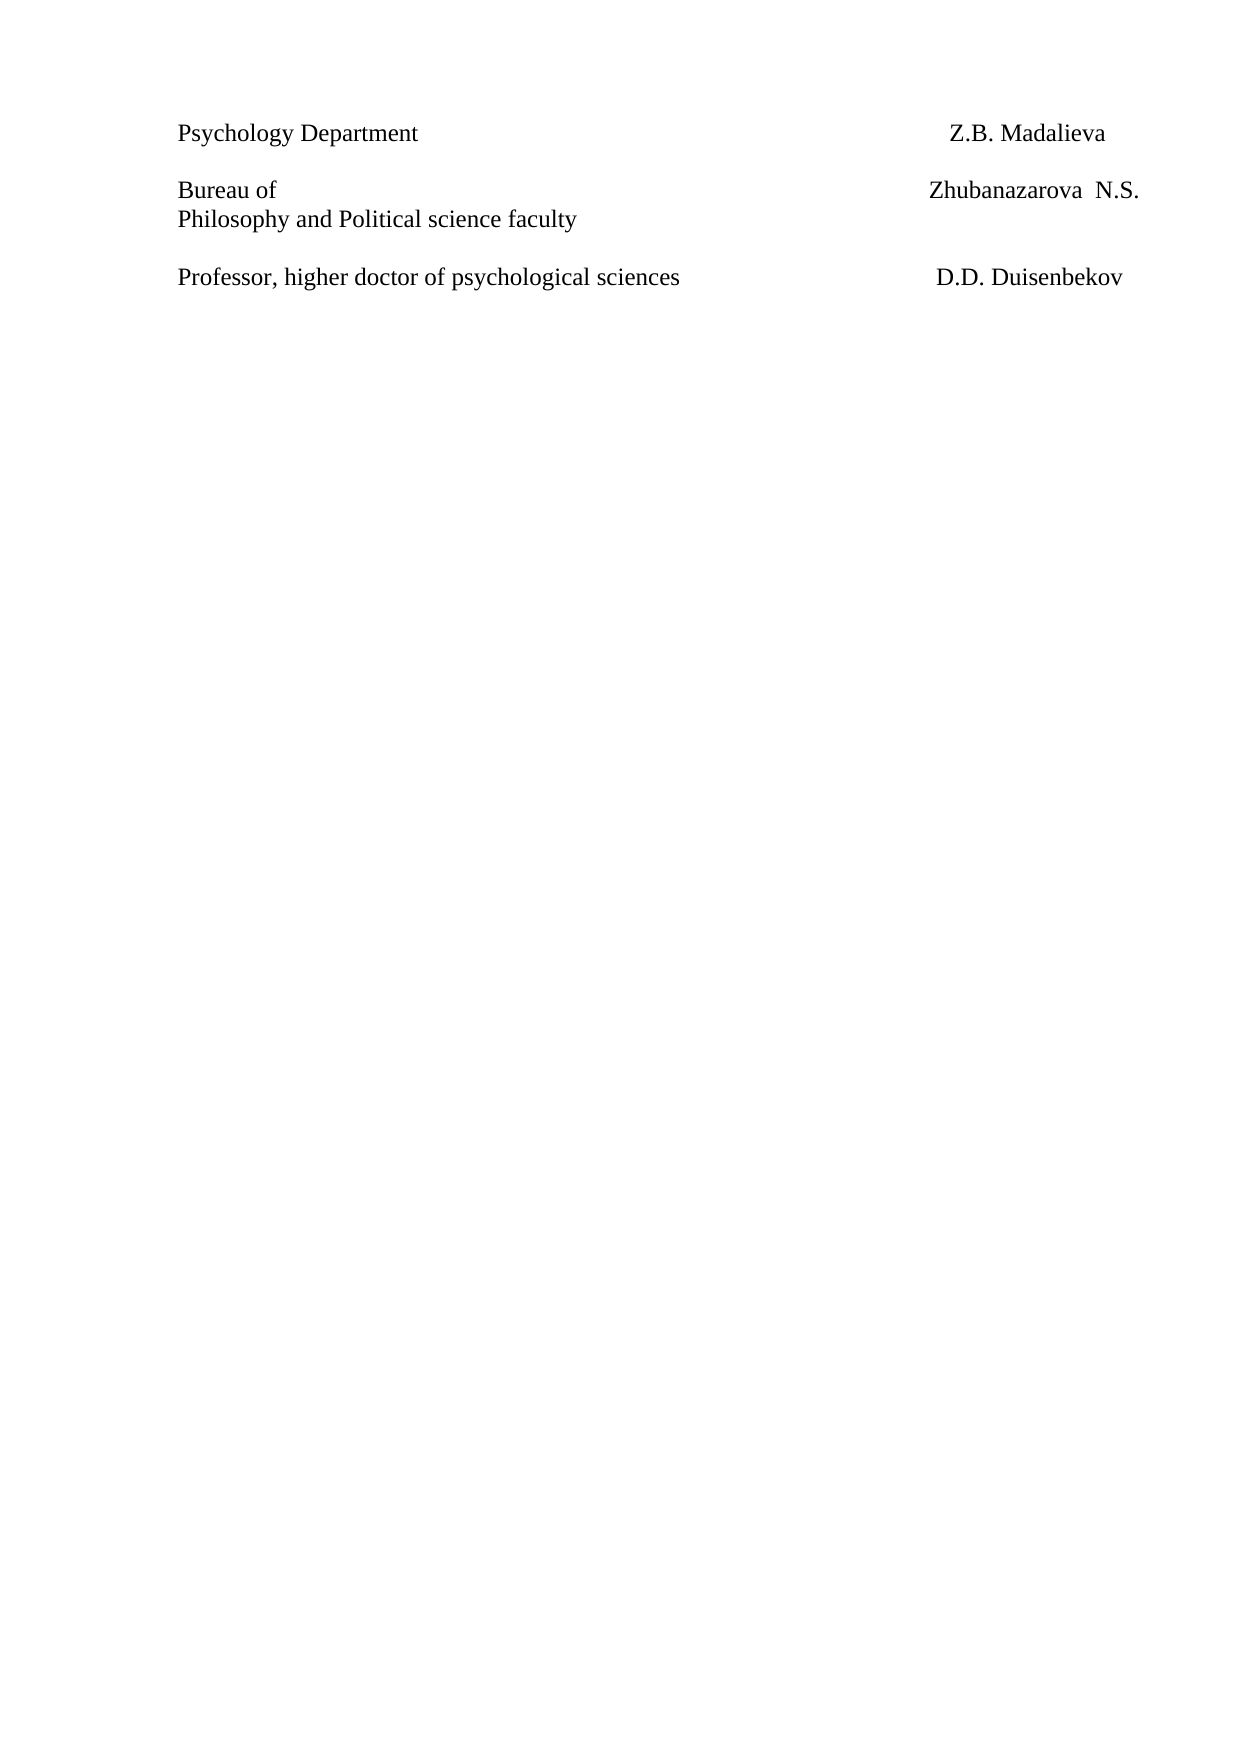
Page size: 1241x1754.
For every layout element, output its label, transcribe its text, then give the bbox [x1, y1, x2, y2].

text Philosophy and Political science faculty [177, 204, 1152, 233]
text Professor, higher doctor of psychological sciences D.D. Duisenbekov [177, 262, 1152, 291]
text Bureau of Zhubanazarova N.S. [177, 176, 1152, 204]
text Psychology Department Z.B. Madalieva [177, 118, 1152, 147]
